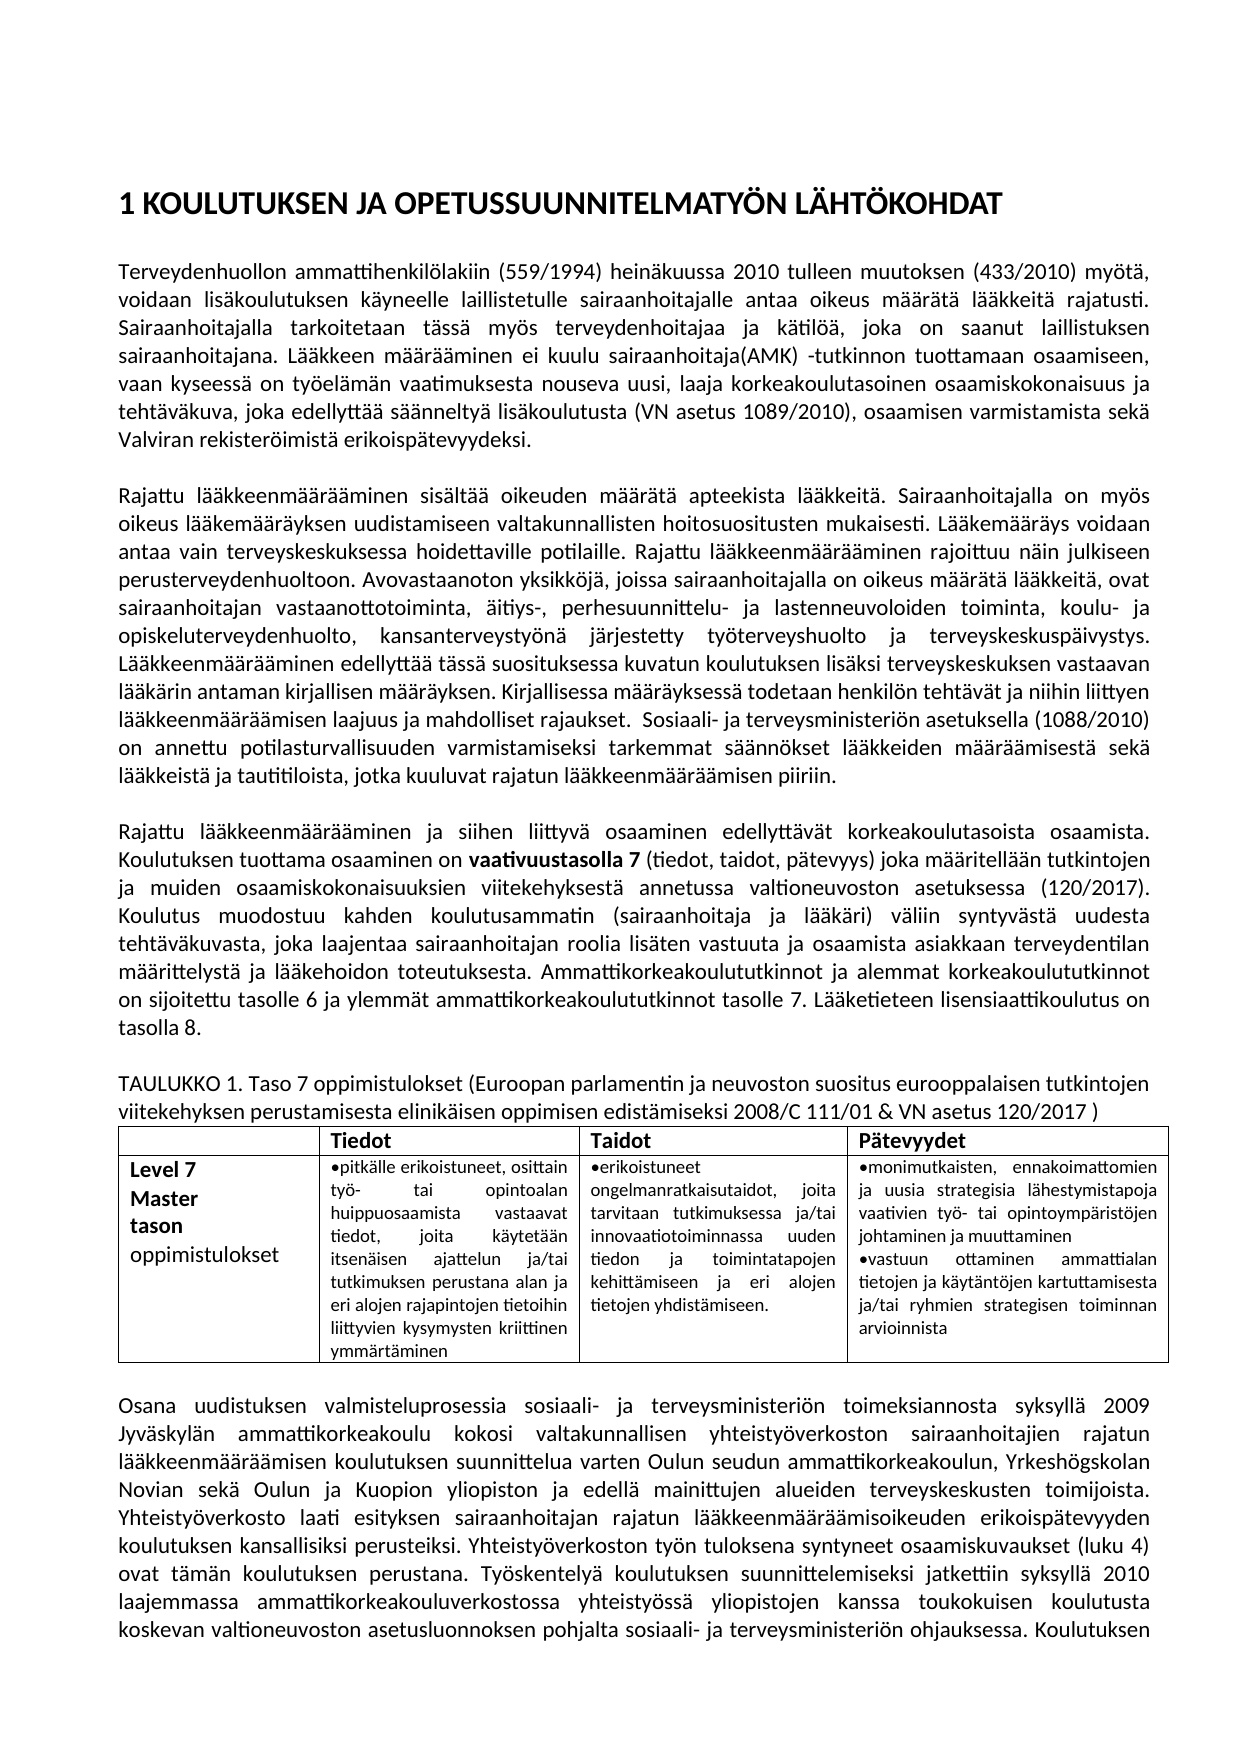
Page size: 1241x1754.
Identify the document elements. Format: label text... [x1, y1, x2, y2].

table_cell Level 7 Master tason oppimistulokset [119, 1156, 319, 1362]
table_cell •monimutkaisten, ennakoimattomien ja uusia strategisia lähestymistapoja vaativien työ- tai opintoympäristöjen johtaminen ja muuttaminen •vastuun ottaminen ammattialan tietojen ja käytäntöjen kartuttamisesta ja/tai ryhmien strategisen toiminnan arvioinnista [848, 1156, 1168, 1362]
table_cell •pitkälle erikoistuneet, osittain työ- tai opintoalan huippuosaamista vastaavat tiedot, joita käytetään itsenäisen ajattelun ja/tai tutkimuksen perustana alan ja eri alojen rajapintojen tietoihin liittyvien kysymysten kriittinen ymmärtäminen [320, 1156, 579, 1362]
table_header Pätevyydet [848, 1127, 1168, 1154]
text Rajattu lääkkeenmäärääminen ja siihen liittyvä osaaminen edellyttävät korkeakoulutasoista osaamista. Koulutuksen tuottama osaaminen on vaativuustasolla 7 (tiedot, taidot, pätevyys) joka määritellään tutkintojen ja muiden osaamiskokonaisuuksien viitekehyksestä annetussa valtioneuvoston asetuksessa (120/2017). Koulutus muodostuu kahden koulutusammatin (sairaanhoitaja ja lääkäri) väliin syntyvästä uudesta tehtäväkuvasta, joka laajentaa sairaanhoitajan roolia lisäten vastuuta ja osaamista asiakkaan terveydentilan määrittelystä ja lääkehoidon toteutuksesta. Ammattikorkeakoulututkinnot ja alemmat korkeakoulututkinnot on sijoitettu tasolle 6 ja ylemmät ammattikorkeakoulututkinnot tasolle 7. Lääketieteen lisensiaattikoulutus on tasolla 8. [118, 817, 1152, 1041]
table_header Tiedot [320, 1127, 579, 1154]
text Rajattu lääkkeenmäärääminen sisältää oikeuden määrätä apteekista lääkkeitä. Sairaanhoitajalla on myös oikeus lääkemääräyksen uudistamiseen valtakunnallisten hoitosuositusten mukaisesti. Lääkemääräys voidaan antaa vain terveyskeskuksessa hoidettaville potilaille. Rajattu lääkkeenmäärääminen rajoittuu näin julkiseen perusterveydenhuoltoon. Avovastaanoton yksikköjä, joissa sairaanhoitajalla on oikeus määrätä lääkkeitä, ovat sairaanhoitajan vastaanottotoiminta, äitiys-, perhesuunnittelu- ja lastenneuvoloiden toiminta, koulu- ja opiskeluterveydenhuolto, kansanterveystyönä järjestetty työterveyshuolto ja terveyskeskuspäivystys. Lääkkeenmäärääminen edellyttää tässä suosituksessa kuvatun koulutuksen lisäksi terveyskeskuksen vastaavan lääkärin antaman kirjallisen määräyksen. Kirjallisessa määräyksessä todetaan henkilön tehtävät ja niihin liittyen lääkkeenmääräämisen laajuus ja mahdolliset rajaukset. Sosiaali- ja terveysministeriön asetuksella (1088/2010) on annettu potilasturvallisuuden varmistamiseksi tarkemmat säännökset lääkkeiden määräämisestä sekä lääkkeistä ja tautitiloista, jotka kuuluvat rajatun lääkkeenmääräämisen piiriin. [118, 481, 1152, 789]
subtitle 1 KOULUTUKSEN JA OPETUSSUUNNITELMATYÖN LÄHTÖKOHDAT [118, 182, 1152, 223]
table_cell •erikoistuneet ongelmanratkaisutaidot, joita tarvitaan tutkimuksessa ja/tai innovaatiotoiminnassa uuden tiedon ja toimintatapojen kehittämiseen ja eri alojen tietojen yhdistämiseen. [580, 1156, 847, 1362]
text TAULUKKO 1. Taso 7 oppimistulokset (Euroopan parlamentin ja neuvoston suositus eurooppalaisen tutkintojen viitekehyksen perustamisesta elinikäisen oppimisen edistämiseksi 2008/C 111/01 & VN asetus 120/2017 ) [118, 1069, 1152, 1126]
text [118, 1391, 1152, 1643]
table_header [119, 1127, 319, 1154]
table_header Taidot [580, 1127, 847, 1154]
text Terveydenhuollon ammattihenkilölakiin (559/1994) heinäkuussa 2010 tulleen muutoksen (433/2010) myötä, voidaan lisäkoulutuksen käyneelle laillistetulle sairaanhoitajalle antaa oikeus määrätä lääkkeitä rajatusti. Sairaanhoitajalla tarkoitetaan tässä myös terveydenhoitajaa ja kätilöä, joka on saanut laillistuksen sairaanhoitajana. Lääkkeen määrääminen ei kuulu sairaanhoitaja(AMK) -tutkinnon tuottamaan osaamiseen, vaan kyseessä on työelämän vaatimuksesta nouseva uusi, laaja korkeakoulutasoinen osaamiskokonaisuus ja tehtäväkuva, joka edellyttää säänneltyä lisäkoulutusta (VN asetus 1089/2010), osaamisen varmistamista sekä Valviran rekisteröimistä erikoispätevyydeksi. [118, 257, 1152, 453]
